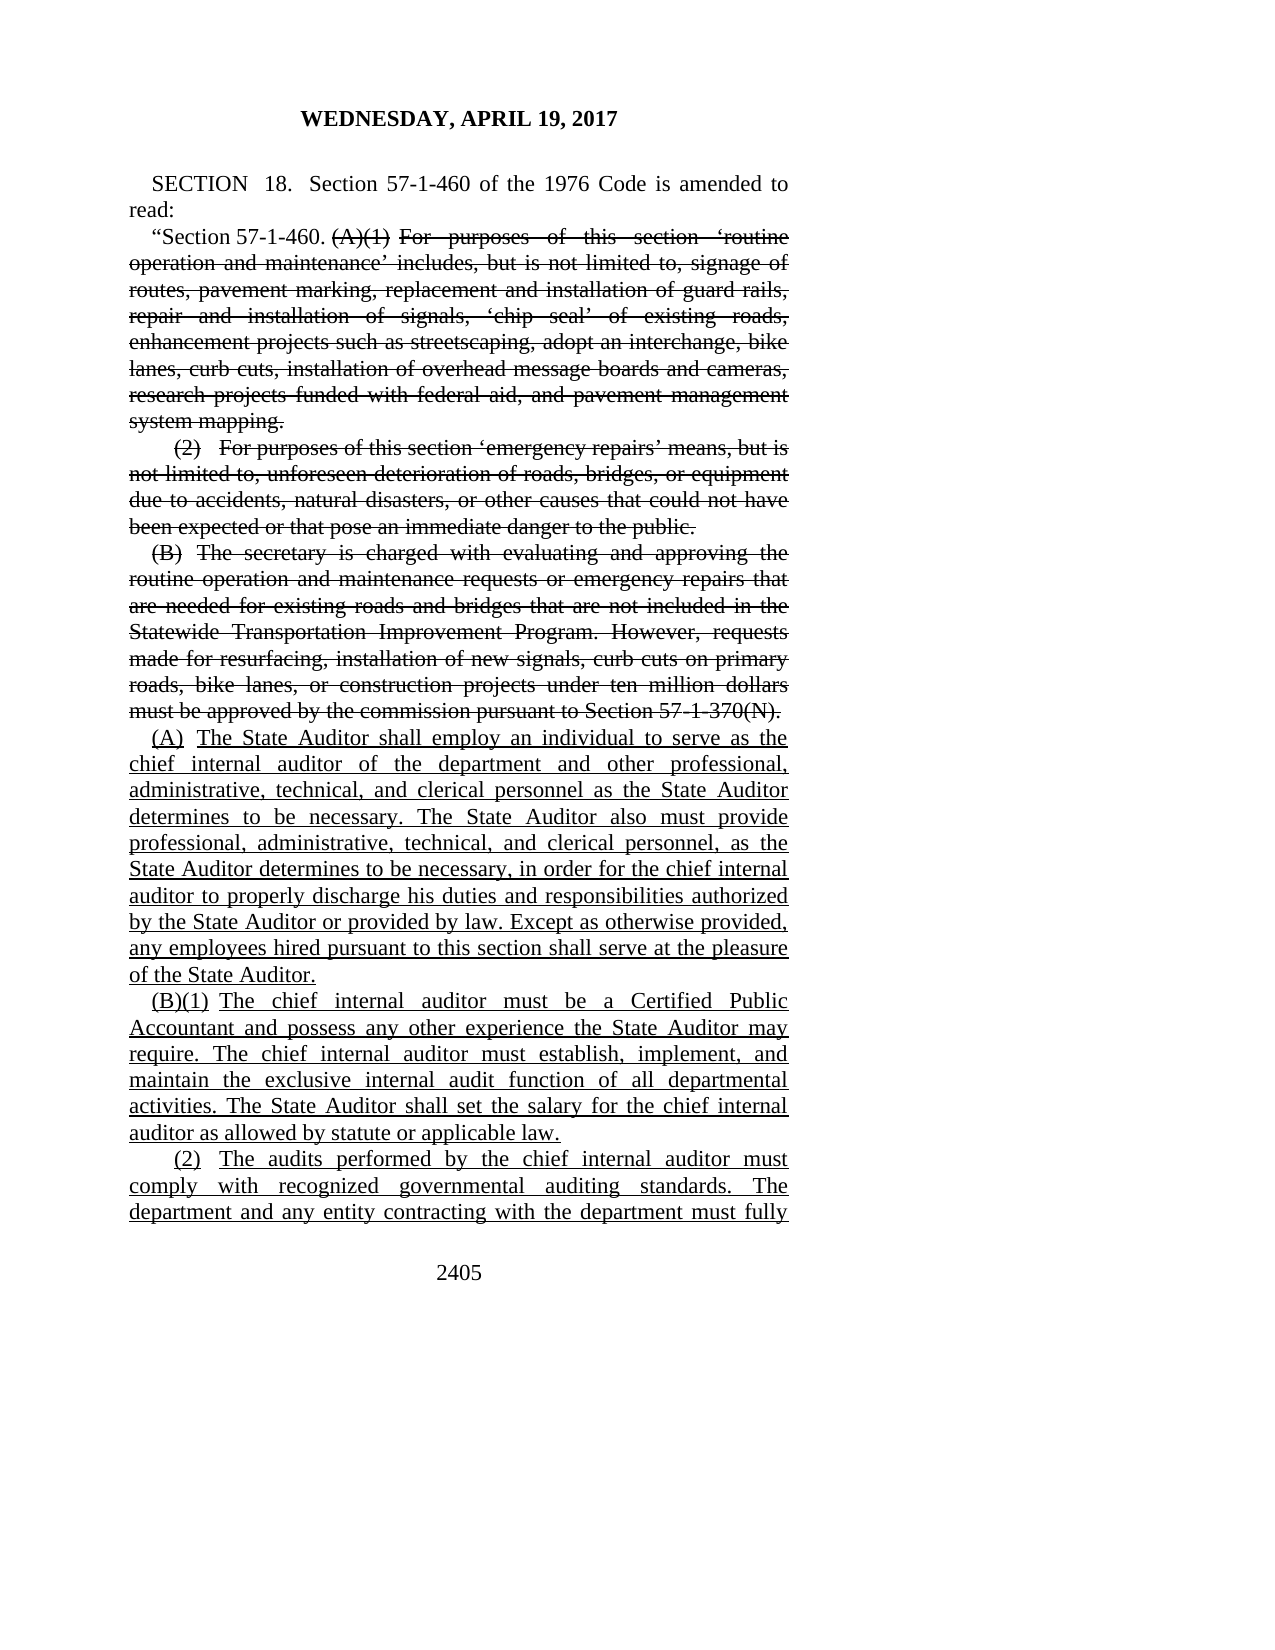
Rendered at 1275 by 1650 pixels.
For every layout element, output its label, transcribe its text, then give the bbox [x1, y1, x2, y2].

text (2) For purposes of this section ‘emergency repairs’ means, but is not limited to, unforeseen deterioration of roads, bridges, or equipment due to accidents, natural disasters, or other causes that could not have been expected or that pose an immediate danger to the public. [129, 434, 789, 474]
text (2) For purposes of this section ‘emergency repairs’ means, but is not limited to, unforeseen deterioration of roads, bridges, or equipment due to accidents, natural disasters, or other causes that could not have been expected or that pose an immediate danger to the public. [129, 476, 789, 501]
text (2) For purposes of this section ‘emergency repairs’ means, but is not limited to, unforeseen deterioration of roads, bridges, or equipment due to accidents, natural disasters, or other causes that could not have been expected or that pose an immediate danger to the public. [129, 502, 789, 539]
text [129, 1196, 789, 1221]
text SECTION 18. Section 57-1-460 of the 1976 Code is amended to read: [129, 170, 789, 223]
text (B)(1) The chief internal auditor must be a Certified Public Accountant and possess any other experience the State Auditor may require. The chief internal auditor must establish, implement, and maintain the exclusive internal audit function of all departmental activities. The State Auditor shall set the salary for the chief internal auditor as allowed by statute or applicable law. [129, 987, 789, 1036]
